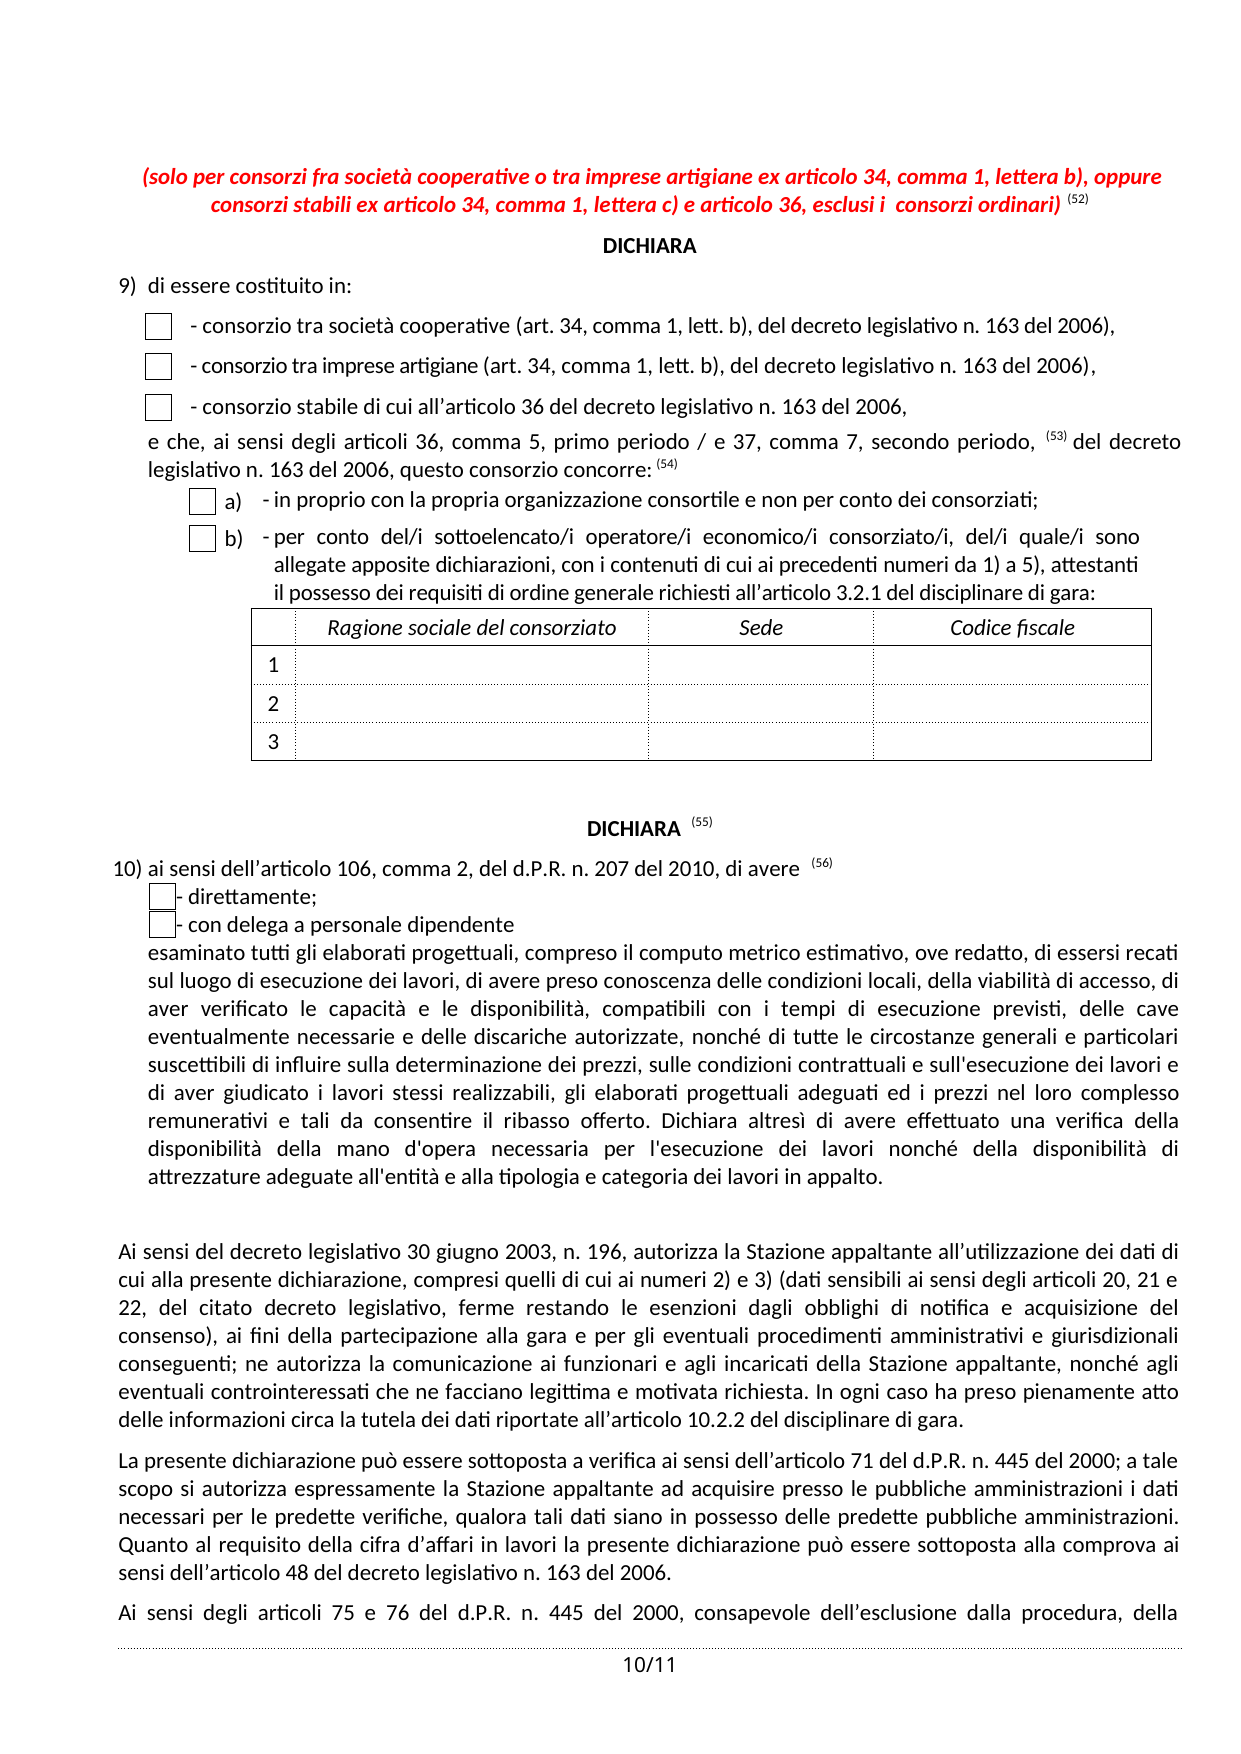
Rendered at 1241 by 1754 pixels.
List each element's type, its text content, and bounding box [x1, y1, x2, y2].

table_cell Sede [649, 609, 873, 645]
table_cell [133, 346, 179, 387]
table_cell [874, 722, 1151, 760]
table_cell 3 [252, 722, 295, 760]
table_cell 2 [252, 684, 295, 722]
table_cell [295, 722, 649, 760]
text DICHIARA [118, 231, 1181, 259]
table_cell [874, 684, 1151, 722]
table_cell Codice fiscale [874, 609, 1151, 645]
table_cell [133, 387, 179, 427]
table_cell - per conto del/i sottoelencato/i operatore/i economico/i consorziato/i, del/i quale/i sono allegate apposite dichiarazioni, con i contenuti di cui ai precedenti numeri da 1) a 5), attestanti il possesso dei requisiti di ordine generale richiesti all’articolo 3.2.1 del disciplinare di gara: [251, 520, 1152, 608]
table_cell [252, 609, 295, 645]
table_cell [177, 520, 221, 608]
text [118, 1598, 1181, 1627]
table_cell [649, 684, 873, 722]
text (solo per consorzi fra società cooperative o tra imprese artigiane ex articolo 34, comma 1, lettera b), oppure consorzi stabili ex articolo 34, comma 1, lettera c) e articolo 36, esclusi i consorzi ordinari) () [118, 162, 1181, 218]
table_header - consorzio tra società cooperative (art. 34, comma 1, lett. b), del decreto legislativo n. 163 del 2006), [179, 306, 1152, 346]
text - con delega a personale dipendente [148, 910, 1181, 938]
text La presente dichiarazione può essere sottoposta a verifica ai sensi dell’articolo 71 del d.P.R. n. 445 del 2000; a tale scopo si autorizza espressamente la Stazione appaltante ad acquisire presso le pubbliche amministrazioni i dati necessari per le predette verifiche, qualora tali dati siano in possesso delle predette pubbliche amministrazioni. Quanto al requisito della cifra d’affari in lavori la presente dichiarazione può essere sottoposta alla comprova ai sensi dell’articolo 48 del decreto legislativo n. 163 del 2006. [118, 1446, 1181, 1586]
text DICHIARA () [118, 814, 1181, 842]
table_cell [649, 646, 873, 683]
table_cell [649, 722, 873, 760]
table_header - in proprio con la propria organizzazione consortile e non per conto dei consorziati; [251, 483, 1152, 520]
text e che, ai sensi degli articoli 36, comma 5, primo periodo / e 37, comma 7, secondo periodo, () del decreto legislativo n. 163 del 2006, questo consorzio concorre: () [118, 427, 1181, 483]
table_cell [874, 646, 1151, 683]
table_cell - consorzio stabile di cui all’articolo 36 del decreto legislativo n. 163 del 2006, [179, 387, 1152, 427]
text - direttamente; [148, 882, 1181, 910]
table_cell b) [221, 520, 251, 608]
text esaminato tutti gli elaborati progettuali, compreso il computo metrico estimativo, ove redatto, di essersi recati sul luogo di esecuzione dei lavori, di avere preso conoscenza delle condizioni locali, della viabilità di accesso, di aver verificato le capacità e le disponibilità, compatibili con i tempi di esecuzione previsti, delle cave eventualmente necessarie e delle discariche autorizzate, nonché di tutte le circostanze generali e particolari suscettibili di influire sulla determinazione dei prezzi, sulle condizioni contrattuali e sull'esecuzione dei lavori e di aver giudicato i lavori stessi realizzabili, gli elaborati progettuali adeguati ed i prezzi nel loro complesso remunerativi e tali da consentire il ribasso offerto. Dichiara altresì di avere effettuato una verifica della disponibilità della mano d'opera necessaria per l'esecuzione dei lavori nonché della disponibilità di attrezzature adeguate all'entità e alla tipologia e categoria dei lavori in appalto. [148, 938, 1181, 1191]
text Ai sensi del decreto legislativo 30 giugno 2003, n. 196, autorizza la Stazione appaltante all’utilizzazione dei dati di cui alla presente dichiarazione, compresi quelli di cui ai numeri 2) e 3) (dati sensibili ai sensi degli articoli 20, 21 e 22, del citato decreto legislativo, ferme restando le esenzioni dagli obblighi di notifica e acquisizione del consenso), ai fini della partecipazione alla gara e per gli eventuali procedimenti amministrativi e giurisdizionali conseguenti; ne autorizza la comunicazione ai funzionari e agli incaricati della Stazione appaltante, nonché agli eventuali controinteressati che ne facciano legittima e motivata richiesta. In ogni caso ha preso pienamente atto delle informazioni circa la tutela dei dati riportate all’articolo 10.2.2 del disciplinare di gara. [118, 1237, 1181, 1433]
table_cell 1 [252, 646, 295, 683]
table_header [133, 306, 179, 346]
table_header [177, 483, 221, 520]
table_cell [295, 684, 649, 722]
table_cell Ragione sociale del consorziato [295, 609, 649, 645]
table_header a) [221, 483, 251, 520]
text 10) ai sensi dell’articolo 106, comma 2, del d.P.R. n. 207 del 2010, di avere () [112, 854, 1181, 882]
text 9) di essere costituito in: [118, 271, 1181, 299]
table_cell [295, 646, 649, 683]
table_cell - consorzio tra imprese artigiane (art. 34, comma 1, lett. b), del decreto legislativo n. 163 del 2006), [179, 346, 1152, 387]
